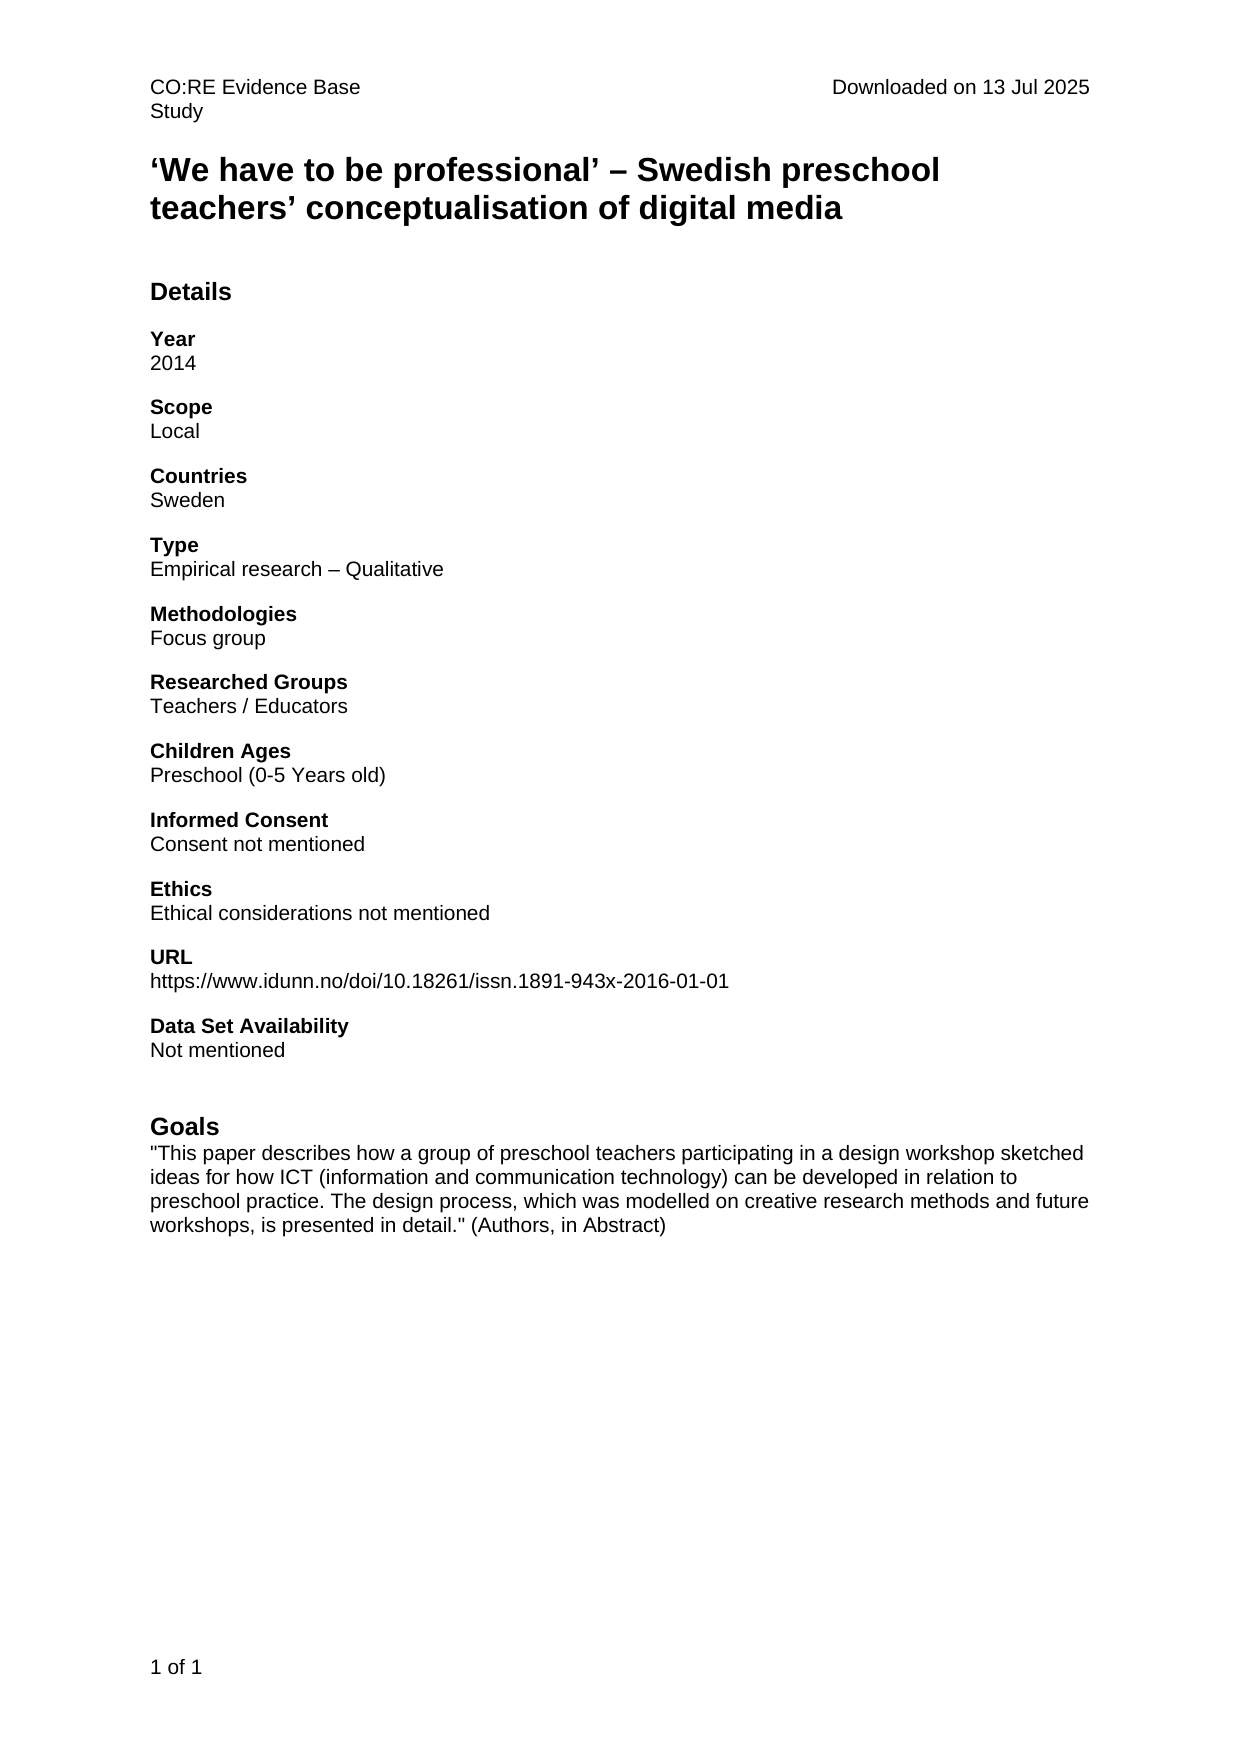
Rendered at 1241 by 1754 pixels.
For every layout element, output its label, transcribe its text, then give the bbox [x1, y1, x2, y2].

text https://www.idunn.no/doi/10.18261/issn.1891-943x-2016-01-01 [150, 969, 1090, 993]
text Not mentioned [150, 1038, 1090, 1062]
subtitle Scope [150, 395, 1090, 419]
subtitle Informed Consent [150, 808, 1090, 832]
subtitle Children Ages [150, 739, 1090, 763]
subtitle Data Set Availability [150, 1014, 1090, 1038]
subtitle Methodologies [150, 601, 1090, 625]
title ‘We have to be professional’ – Swedish preschool teachers’ conceptualisation of digital media [150, 150, 1090, 227]
text Teachers / Educators [150, 694, 1090, 718]
text Local [150, 419, 1090, 443]
subtitle Type [150, 533, 1090, 557]
subtitle Details [150, 277, 1090, 306]
text Ethical considerations not mentioned [150, 900, 1090, 924]
text 2014 [150, 350, 1090, 374]
subtitle Goals [150, 1112, 1090, 1141]
text Preschool (0-5 Years old) [150, 763, 1090, 787]
text Focus group [150, 625, 1090, 649]
subtitle URL [150, 945, 1090, 969]
subtitle Countries [150, 464, 1090, 488]
subtitle Researched Groups [150, 670, 1090, 694]
text Empirical research – Qualitative [150, 557, 1090, 581]
subtitle Ethics [150, 876, 1090, 900]
text "This paper describes how a group of preschool teachers participating in a design workshop sketched ideas for how ICT (information and communication technology) can be developed in relation to preschool practice. The design process, which was modelled on creative research methods and future workshops, is presented in detail." (Authors, in Abstract) [150, 1141, 1090, 1236]
subtitle Year [150, 326, 1090, 350]
text Sweden [150, 488, 1090, 512]
text Consent not mentioned [150, 832, 1090, 856]
